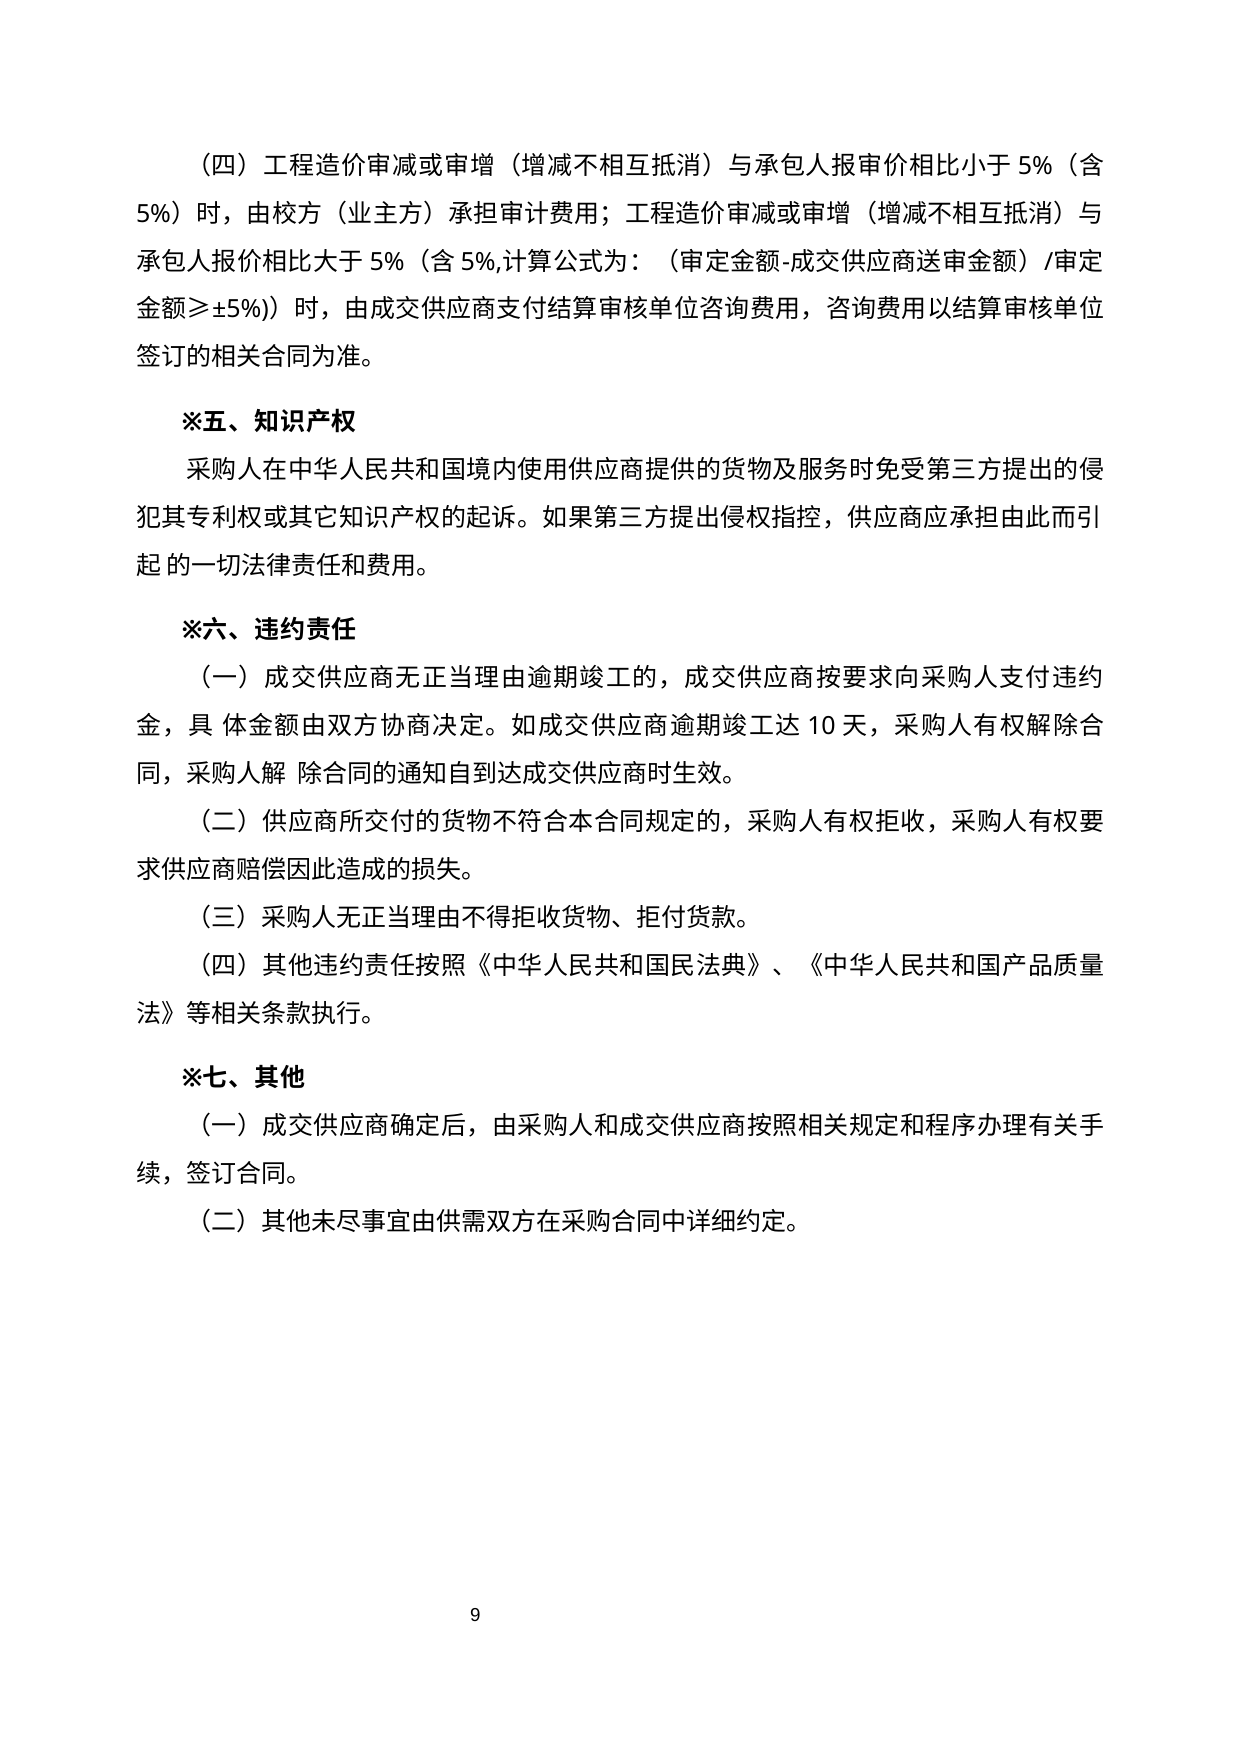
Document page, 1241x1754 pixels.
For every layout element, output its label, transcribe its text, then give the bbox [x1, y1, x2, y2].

text ※六、违约责任 [181, 600, 1104, 648]
text （一）成交供应商无正当理由逾期竣工的，成交供应商按要求向采购人支付违约金，具 体金额由双方协商决定。如成交供应商逾期竣工达10天，采购人有权解除合同，采购人解 除合同的通知自到达成交供应商时生效。 [136, 648, 1104, 792]
text ※七、其他 [181, 1048, 1104, 1096]
text （一）成交供应商确定后，由采购人和成交供应商按照相关规定和程序办理有关手续，签订合同。 [136, 1096, 1104, 1192]
text （四）工程造价审减或审增（增减不相互抵消）与承包人报审价相比小于5%（含5%）时，由校方（业主方）承担审计费用；工程造价审减或审增（增减不相互抵消）与承包人报价相比大于5%（含5%,计算公式为：（审定金额-成交供应商送审金额）/审定金额≥±5%)）时，由成交供应商支付结算审核单位咨询费用，咨询费用以结算审核单位签订的相关合同为准。 [136, 136, 1104, 375]
text （二）供应商所交付的货物不符合本合同规定的，采购人有权拒收，采购人有权要求供应商赔偿因此造成的损失。 [136, 792, 1104, 888]
text （三）采购人无正当理由不得拒收货物、拒付货款。 [136, 888, 1104, 936]
text （二）其他未尽事宜由供需双方在采购合同中详细约定。 [136, 1192, 1104, 1240]
text ※五、知识产权 [181, 392, 1104, 440]
text 采购人在中华人民共和国境内使用供应商提供的货物及服务时免受第三方提出的侵 犯其专利权或其它知识产权的起诉。如果第三方提出侵权指控，供应商应承担由此而引起 的一切法律责任和费用。 [136, 440, 1104, 584]
text （四）其他违约责任按照《中华人民共和国民法典》、《中华人民共和国产品质量法》等相关条款执行。 [136, 936, 1104, 1032]
